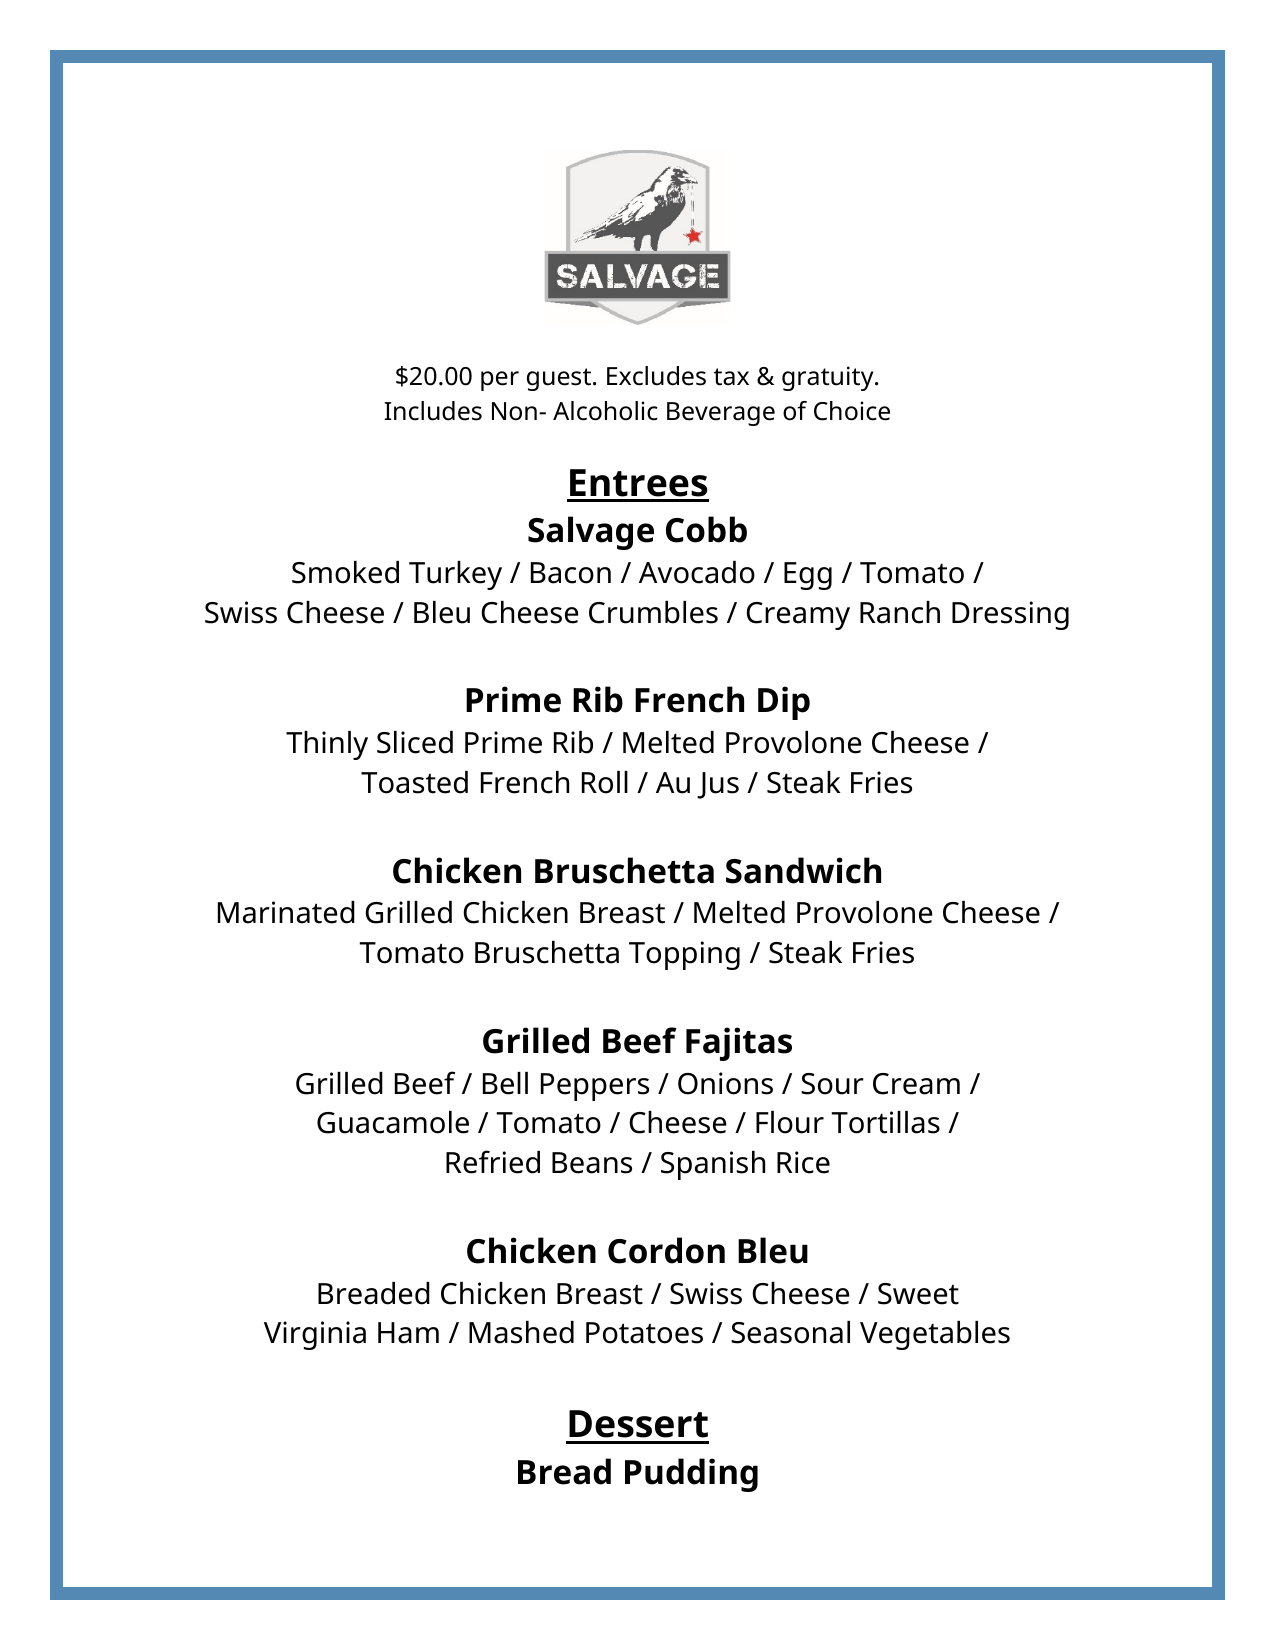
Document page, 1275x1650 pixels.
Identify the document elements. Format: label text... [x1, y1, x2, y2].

text Thinly Sliced Prime Rib / Melted Provolone Cheese / [150, 723, 1125, 762]
text Includes Non- Alcoholic Beverage of Choice [150, 393, 1125, 427]
text Toasted French Roll / Au Jus / Steak Fries [150, 762, 1125, 802]
text Swiss Cheese / Bleu Cheese Crumbles / Creamy Ranch Dressing [150, 592, 1125, 632]
text $20.00 per guest. Excludes tax & gratuity. [150, 359, 1125, 393]
text Entrees [150, 456, 1125, 507]
text Marinated Grilled Chicken Breast / Melted Provolone Cheese / [150, 893, 1125, 932]
text Guacamole / Tomato / Cheese / Flour Tortillas / [150, 1103, 1125, 1142]
text Chicken Cordon Bleu [150, 1227, 1125, 1273]
text Bread Pudding [150, 1449, 1125, 1494]
text Salvage Cobb [150, 507, 1125, 552]
text Refried Beans / Spanish Rice [150, 1142, 1125, 1182]
text Virginia Ham / Mashed Potatoes / Seasonal Vegetables [150, 1313, 1125, 1352]
text Tomato Bruschetta Topping / Steak Fries [150, 932, 1125, 972]
picture [544, 150, 731, 325]
text Grilled Beef / Bell Peppers / Onions / Sour Cream / [150, 1063, 1125, 1103]
text Breaded Chicken Breast / Swiss Cheese / Sweet [150, 1273, 1125, 1313]
text Dessert [150, 1398, 1125, 1449]
text Grilled Beef Fajitas [150, 1018, 1125, 1063]
text Prime Rib French Dip [150, 677, 1125, 723]
text Chicken Bruschetta Sandwich [150, 847, 1125, 893]
text Smoked Turkey / Bacon / Avocado / Egg / Tomato / [150, 552, 1125, 592]
